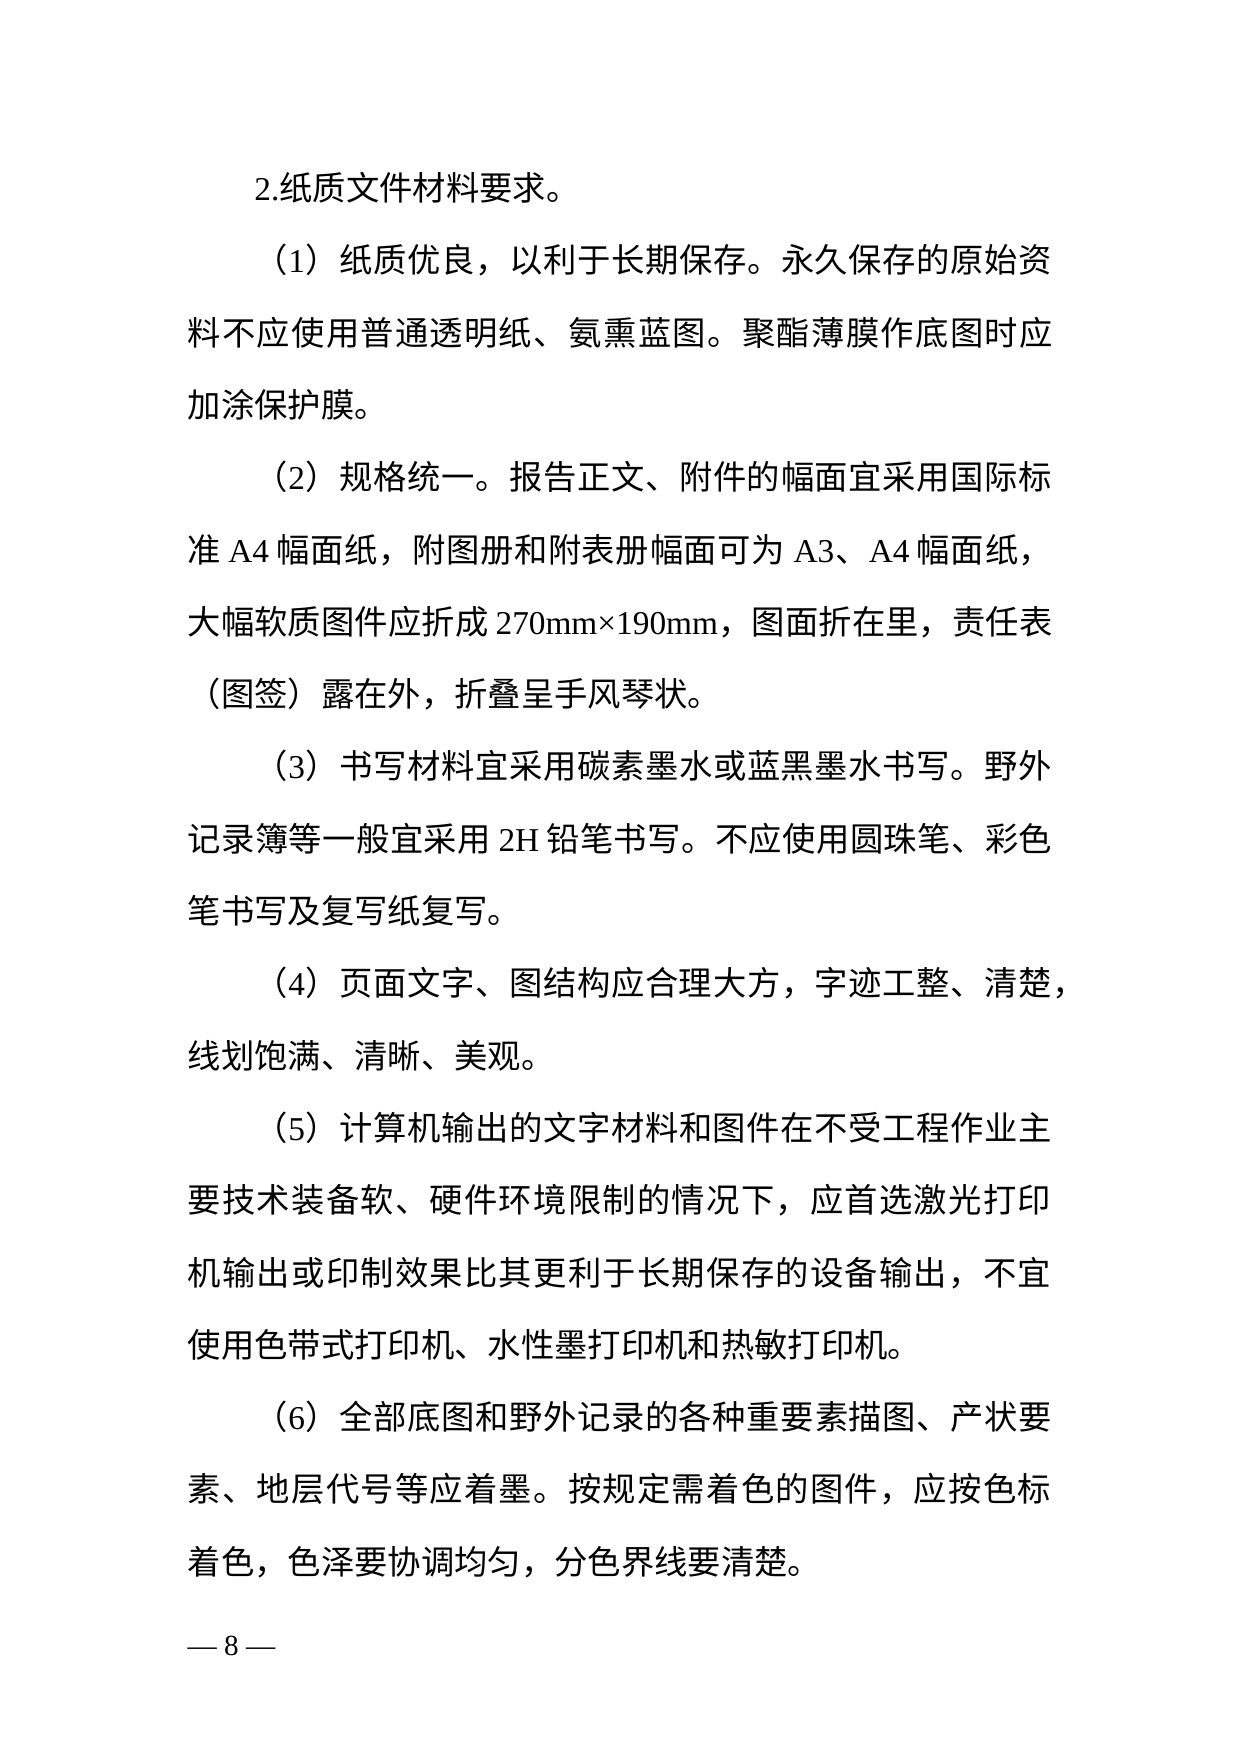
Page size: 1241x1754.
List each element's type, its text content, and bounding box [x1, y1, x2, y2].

text （4）页面文字、图结构应合理大方，字迹工整、清楚，线划饱满、清晰、美观。 [187, 957, 1053, 1078]
text （2）规格统一。报告正文、附件的幅面宜采用国际标准A4幅面纸，附图册和附表册幅面可为A3、A4幅面纸，大幅软质图件应折成270mm×190mm，图面折在里，责任表（图签）露在外，折叠呈手风琴状。 [187, 451, 1053, 716]
text （6）全部底图和野外记录的各种重要素描图、产状要素、地层代号等应着墨。按规定需着色的图件，应按色标着色，色泽要协调均匀，分色界线要清楚。 [187, 1391, 1053, 1584]
text （1）纸质优良，以利于长期保存。永久保存的原始资料不应使用普通透明纸、氨熏蓝图。聚酯薄膜作底图时应加涂保护膜。 [187, 234, 1053, 427]
text （5）计算机输出的文字材料和图件在不受工程作业主要技术装备软、硬件环境限制的情况下，应首选激光打印机输出或印制效果比其更利于长期保存的设备输出，不宜使用色带式打印机、水性墨打印机和热敏打印机。 [187, 1102, 1053, 1367]
text 2.纸质文件材料要求。 [187, 162, 1053, 210]
text （3）书写材料宜采用碳素墨水或蓝黑墨水书写。野外记录簿等一般宜采用2H铅笔书写。不应使用圆珠笔、彩色笔书写及复写纸复写。 [187, 740, 1053, 933]
